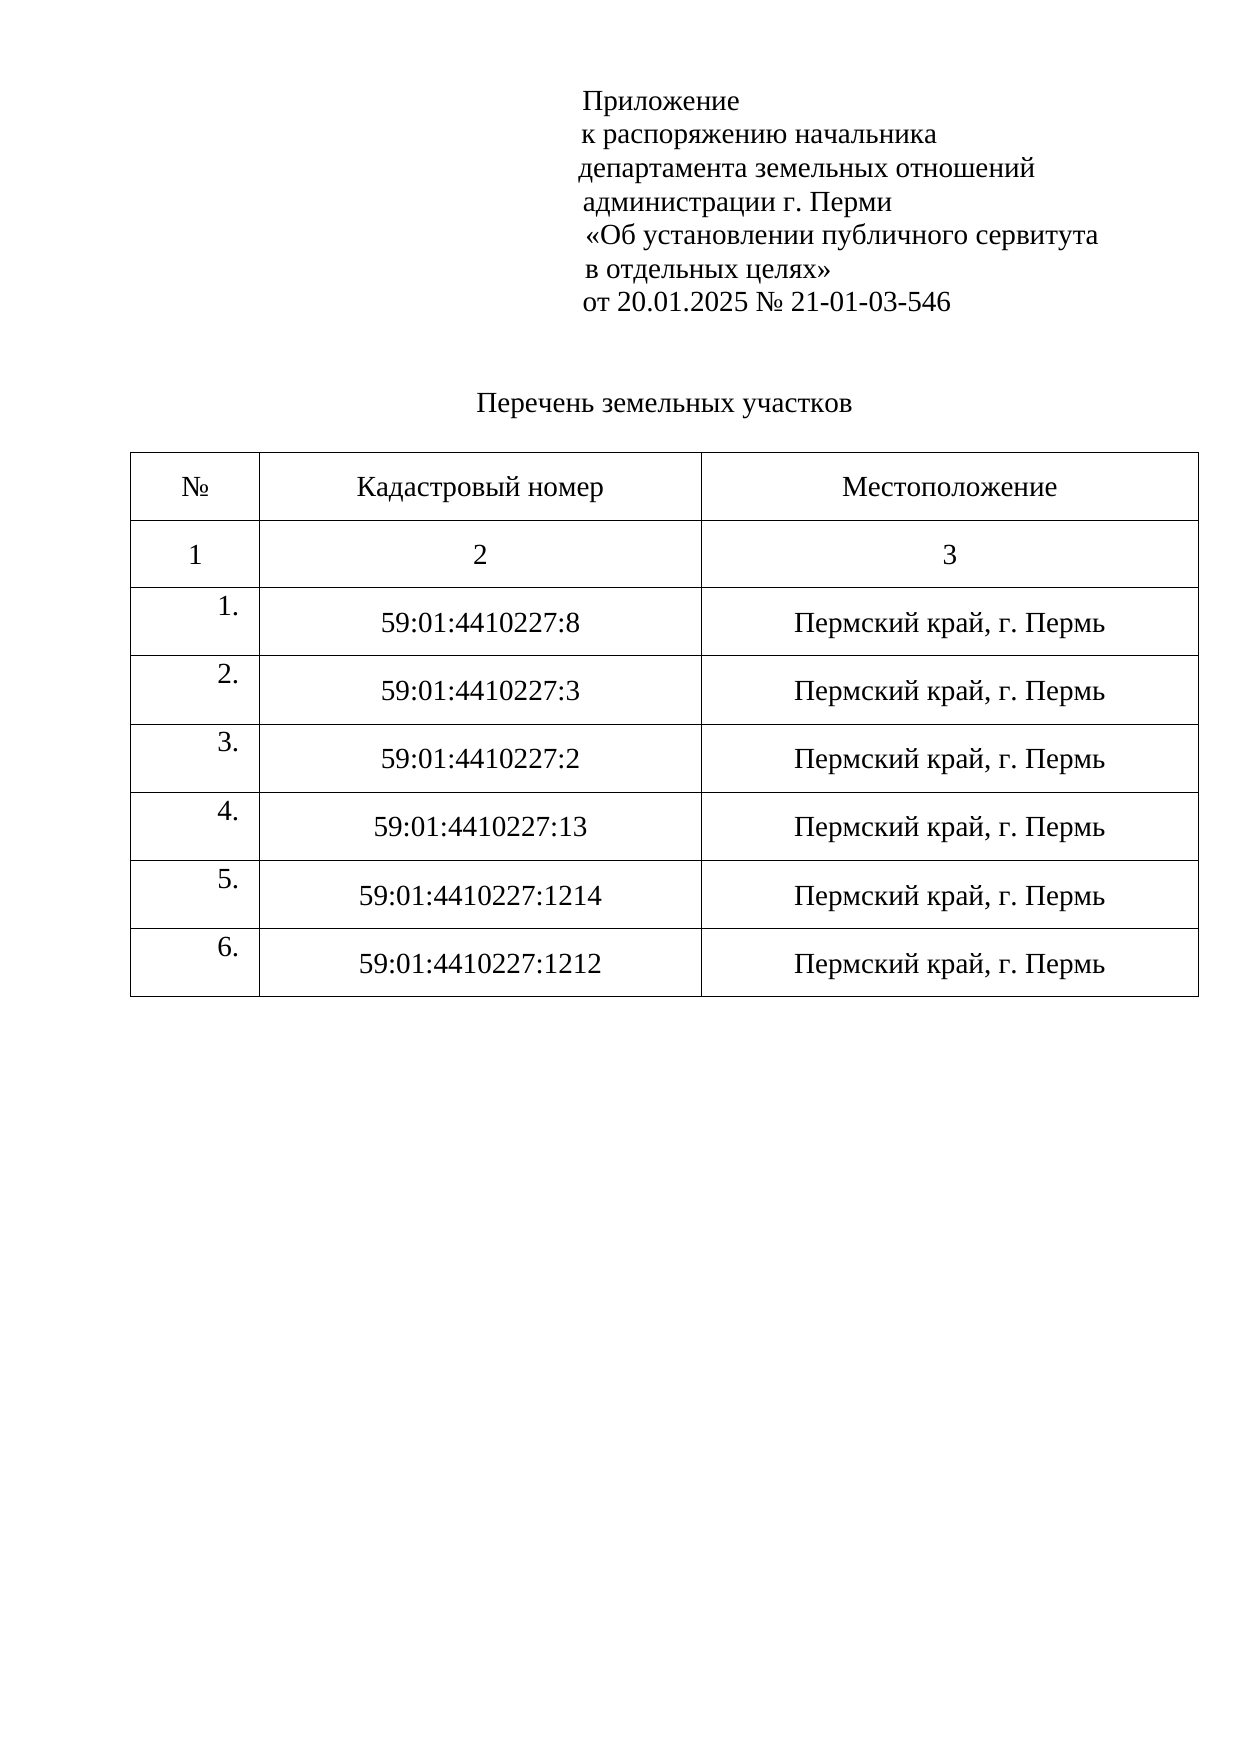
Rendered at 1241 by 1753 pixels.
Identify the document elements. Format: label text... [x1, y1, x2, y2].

table_cell 59:01:4410227:2 [260, 725, 701, 792]
table_cell Пермский край, г. Пермь [702, 793, 1198, 860]
table_cell 3 [702, 521, 1198, 587]
table_header № [131, 453, 259, 520]
text в отдельных целях» от 20.01.2025 № 21-01-03-546 [148, 251, 1181, 318]
text Перечень земельных участков [148, 385, 1181, 418]
table_cell [131, 656, 259, 723]
text департамента земельных отношений [148, 150, 1181, 184]
table_cell Пермский край, г. Пермь [702, 929, 1198, 996]
text администрации г. Перми [148, 184, 1181, 217]
text «Об установлении публичного сервитута [148, 217, 1181, 251]
table_cell [131, 725, 259, 792]
table_cell [131, 861, 259, 928]
table_cell Пермский край, г. Пермь [702, 656, 1198, 723]
table_header Кадастровый номер [260, 453, 701, 520]
table_header Местоположение [702, 453, 1198, 520]
table_cell 59:01:4410227:13 [260, 793, 701, 860]
table_cell [131, 929, 259, 996]
table_cell 2 [260, 521, 701, 587]
table_cell [131, 793, 259, 860]
table_cell Пермский край, г. Пермь [702, 861, 1198, 928]
table_cell 59:01:4410227:8 [260, 588, 701, 655]
table_cell 59:01:4410227:3 [260, 656, 701, 723]
table_cell 59:01:4410227:1214 [260, 861, 701, 928]
table_cell 59:01:4410227:1212 [260, 929, 701, 996]
table_cell Пермский край, г. Пермь [702, 588, 1198, 655]
text Приложение к распоряжению начальника [148, 83, 1181, 150]
table_cell 1 [131, 521, 259, 587]
table_cell Пермский край, г. Пермь [702, 725, 1198, 792]
table_cell [131, 588, 259, 655]
